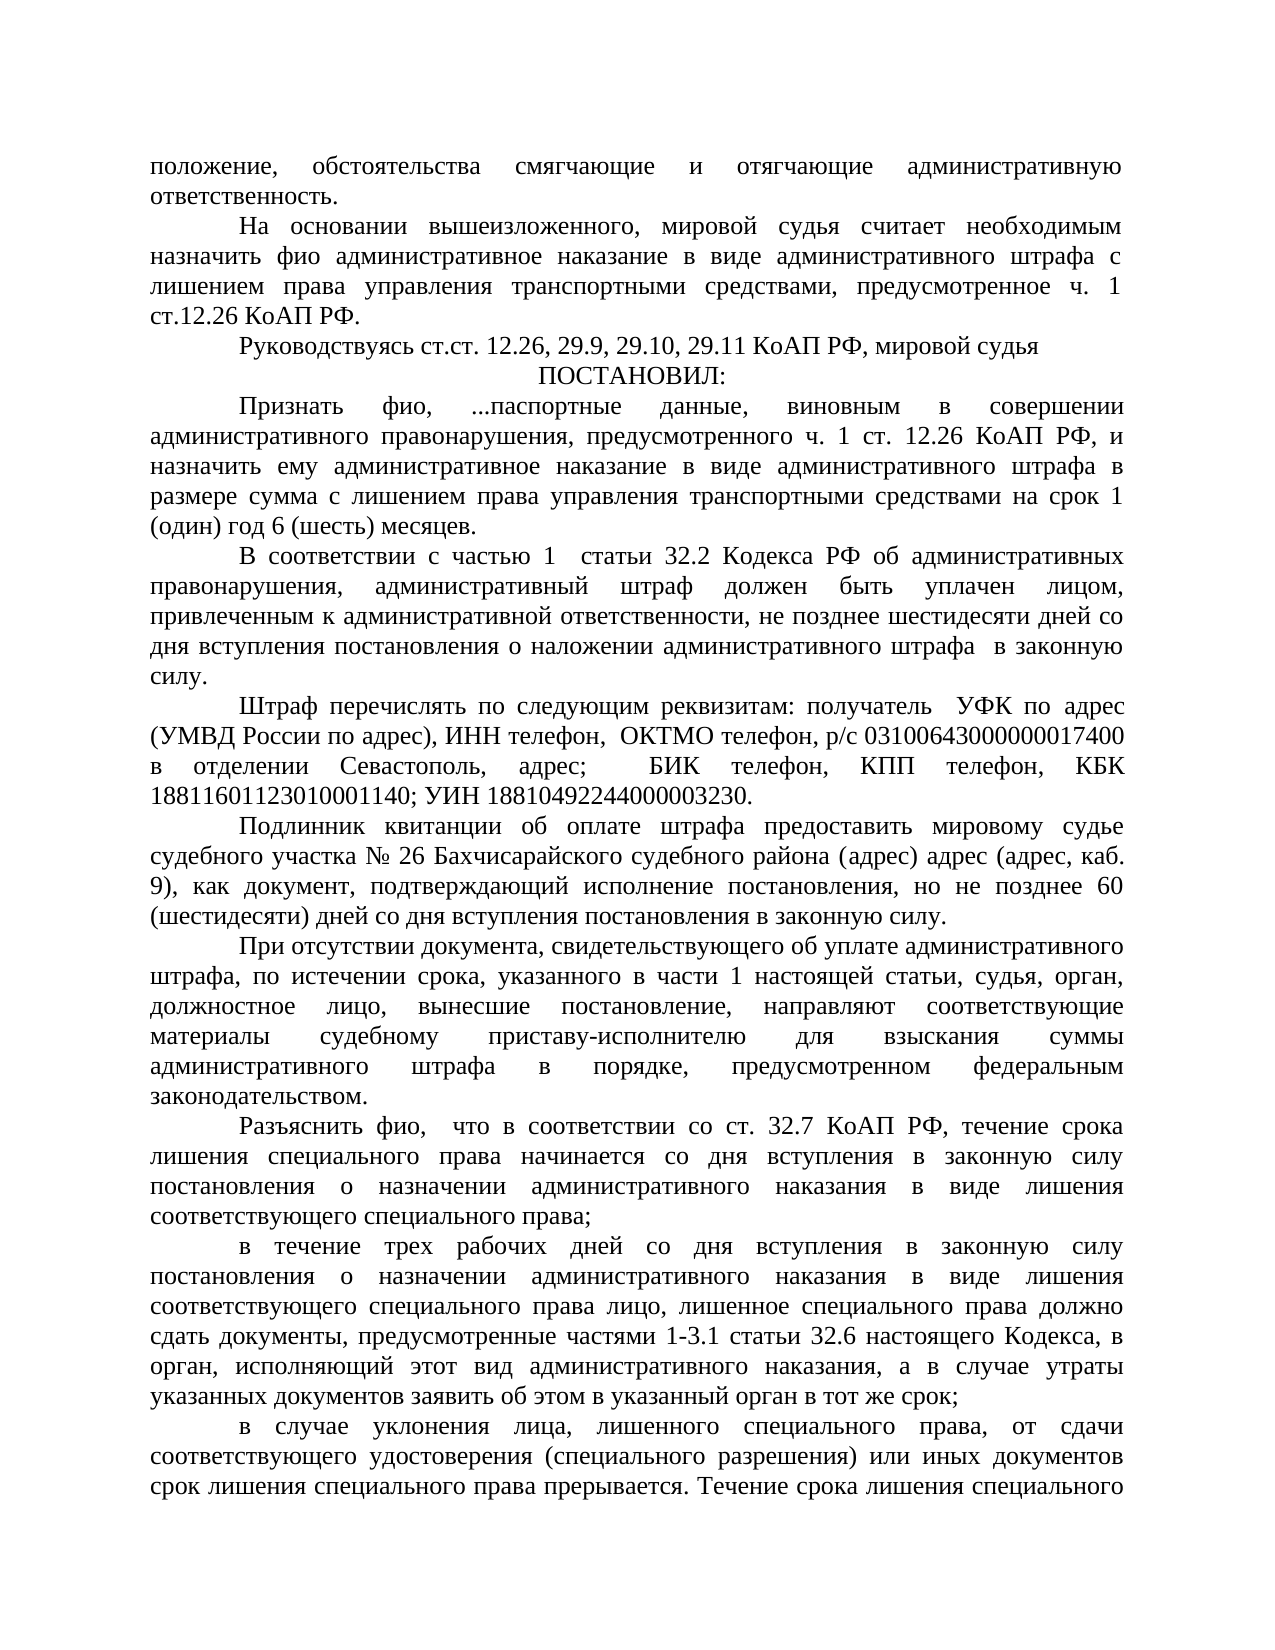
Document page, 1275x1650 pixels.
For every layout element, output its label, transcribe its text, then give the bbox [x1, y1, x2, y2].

text Подлинник квитанции об оплате штрафа предоставить мировому судье судебного участка № 26 Бахчисарайского судебного района (адрес) адрес (адрес, каб. 9), как документ, подтверждающий исполнение постановления, но не позднее 60 (шестидесяти) дней со дня вступления постановления в законную силу. [150, 810, 1125, 930]
text Руководствуясь ст.ст. 12.26, 29.9, 29.10, 29.11 КоАП РФ, мировой судья [150, 330, 1123, 360]
text в течение трех рабочих дней со дня вступления в законную силу постановления о назначении административного наказания в виде лишения соответствующего специального права лицо, лишенное специального права должно сдать документы, предусмотренные частями 1-3.1 статьи 32.6 настоящего Кодекса, в орган, исполняющий этот вид административного наказания, а в случае утраты указанных документов заявить об этом в указанный орган в тот же срок; [150, 1230, 1125, 1410]
text При отсутствии документа, свидетельствующего об уплате административного штрафа, по истечении срока, указанного в части 1 настоящей статьи, судья, орган, должностное лицо, вынесшие постановление, направляют соответствующие материалы судебному приставу-исполнителю для взыскания суммы административного штрафа в порядке, предусмотренном федеральным законодательством. [150, 930, 1125, 1110]
text На основании вышеизложенного, мировой судья считает необходимым назначить фио административное наказание в виде административного штрафа с лишением права управления транспортными средствами, предусмотренное ч. 1 ст.12.26 КоАП РФ. [150, 210, 1123, 330]
text ПОСТАНОВИЛ: [150, 360, 1123, 390]
text Штраф перечислять по следующим реквизитам: получатель УФК по адрес (УМВД России по адрес), ИНН телефон, ОКТМО телефон, р/с 03100643000000017400 в отделении Севастополь, адрес; БИК телефон, КПП телефон, КБК 18811601123010001140; УИН 18810492244000003230. [150, 690, 1125, 810]
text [150, 150, 1123, 210]
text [150, 1410, 1125, 1500]
text Разъяснить фио, что в соответствии со ст. 32.7 КоАП РФ, течение срока лишения специального права начинается со дня вступления в законную силу постановления о назначении административного наказания в виде лишения соответствующего специального права; [150, 1110, 1125, 1230]
text Признать фио, ...паспортные данные, виновным в совершении административного правонарушения, предусмотренного ч. 1 ст. 12.26 КоАП РФ, и назначить ему административное наказание в виде административного штрафа в размере сумма с лишением права управления транспортными средствами на срок 1 (один) год 6 (шесть) месяцев. [150, 390, 1125, 540]
text В соответствии с частью 1 статьи 32.2 Кодекса РФ об административных правонарушения, административный штраф должен быть уплачен лицом, привлеченным к административной ответственности, не позднее шестидесяти дней со дня вступления постановления о наложении административного штрафа в законную силу. [150, 540, 1125, 690]
